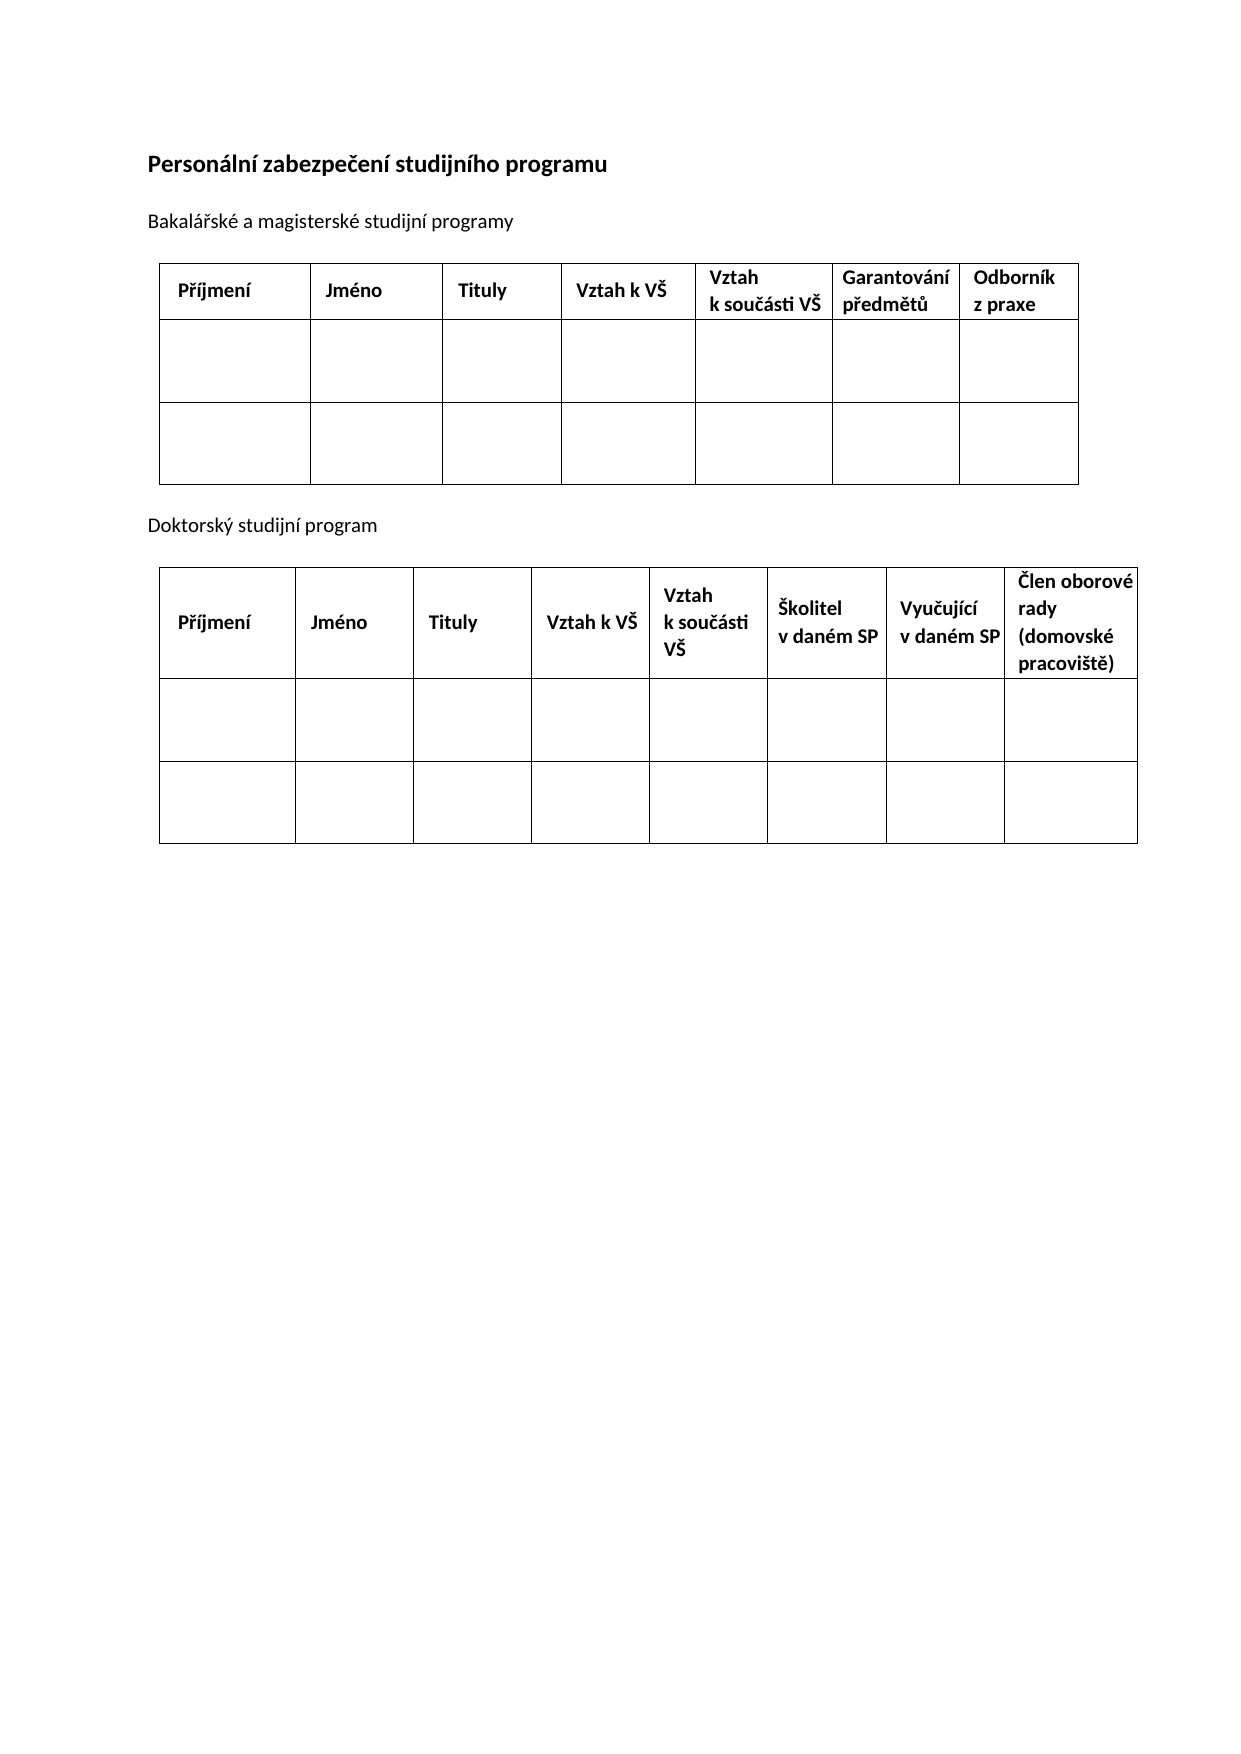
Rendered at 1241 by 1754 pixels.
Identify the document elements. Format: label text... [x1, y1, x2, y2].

table_header Vztah k součásti VŠ [696, 264, 832, 319]
table_cell [311, 403, 442, 484]
table_header Příjmení [160, 264, 310, 319]
text Bakalářské a magisterské studijní programy [148, 208, 1092, 233]
table_cell [887, 679, 1004, 761]
table_header Člen oborové rady (domovské pracoviště) [1005, 568, 1137, 678]
table_cell [562, 403, 695, 484]
table_header Jméno [296, 568, 413, 678]
table_cell [887, 762, 1004, 843]
text Personální zabezpečení studijního programu [148, 148, 1092, 178]
table_cell [960, 403, 1078, 484]
table_cell [650, 762, 767, 843]
table_cell [960, 320, 1078, 402]
table_header Vztah k součásti VŠ [650, 568, 767, 678]
table_cell [650, 679, 767, 761]
table_cell [443, 403, 561, 484]
table_cell [160, 762, 295, 843]
table_header Školitel v daném SP [768, 568, 886, 678]
table_cell [414, 679, 531, 761]
table_cell [414, 762, 531, 843]
table_cell [296, 762, 413, 843]
text Doktorský studijní program [148, 512, 1092, 538]
table_cell [532, 762, 649, 843]
table_cell [768, 679, 886, 761]
table_cell [443, 320, 561, 402]
table_header Vyučující v daném SP [887, 568, 1004, 678]
table_header Tituly [414, 568, 531, 678]
table_cell [696, 320, 832, 402]
table_cell [296, 679, 413, 761]
table_cell [833, 320, 959, 402]
table_header Tituly [443, 264, 561, 319]
table_header Vztah k VŠ [562, 264, 695, 319]
table_cell [160, 320, 310, 402]
table_cell [1005, 762, 1137, 843]
table_cell [562, 320, 695, 402]
table_cell [696, 403, 832, 484]
table_header Jméno [311, 264, 442, 319]
table_header Příjmení [160, 568, 295, 678]
table_cell [1005, 679, 1137, 761]
table_cell [768, 762, 886, 843]
table_cell [833, 403, 959, 484]
table_header Garantování předmětů [833, 264, 959, 319]
table_cell [160, 403, 310, 484]
table_header Odborník z praxe [960, 264, 1078, 319]
table_cell [532, 679, 649, 761]
table_cell [311, 320, 442, 402]
table_header Vztah k VŠ [532, 568, 649, 678]
table_cell [160, 679, 295, 761]
